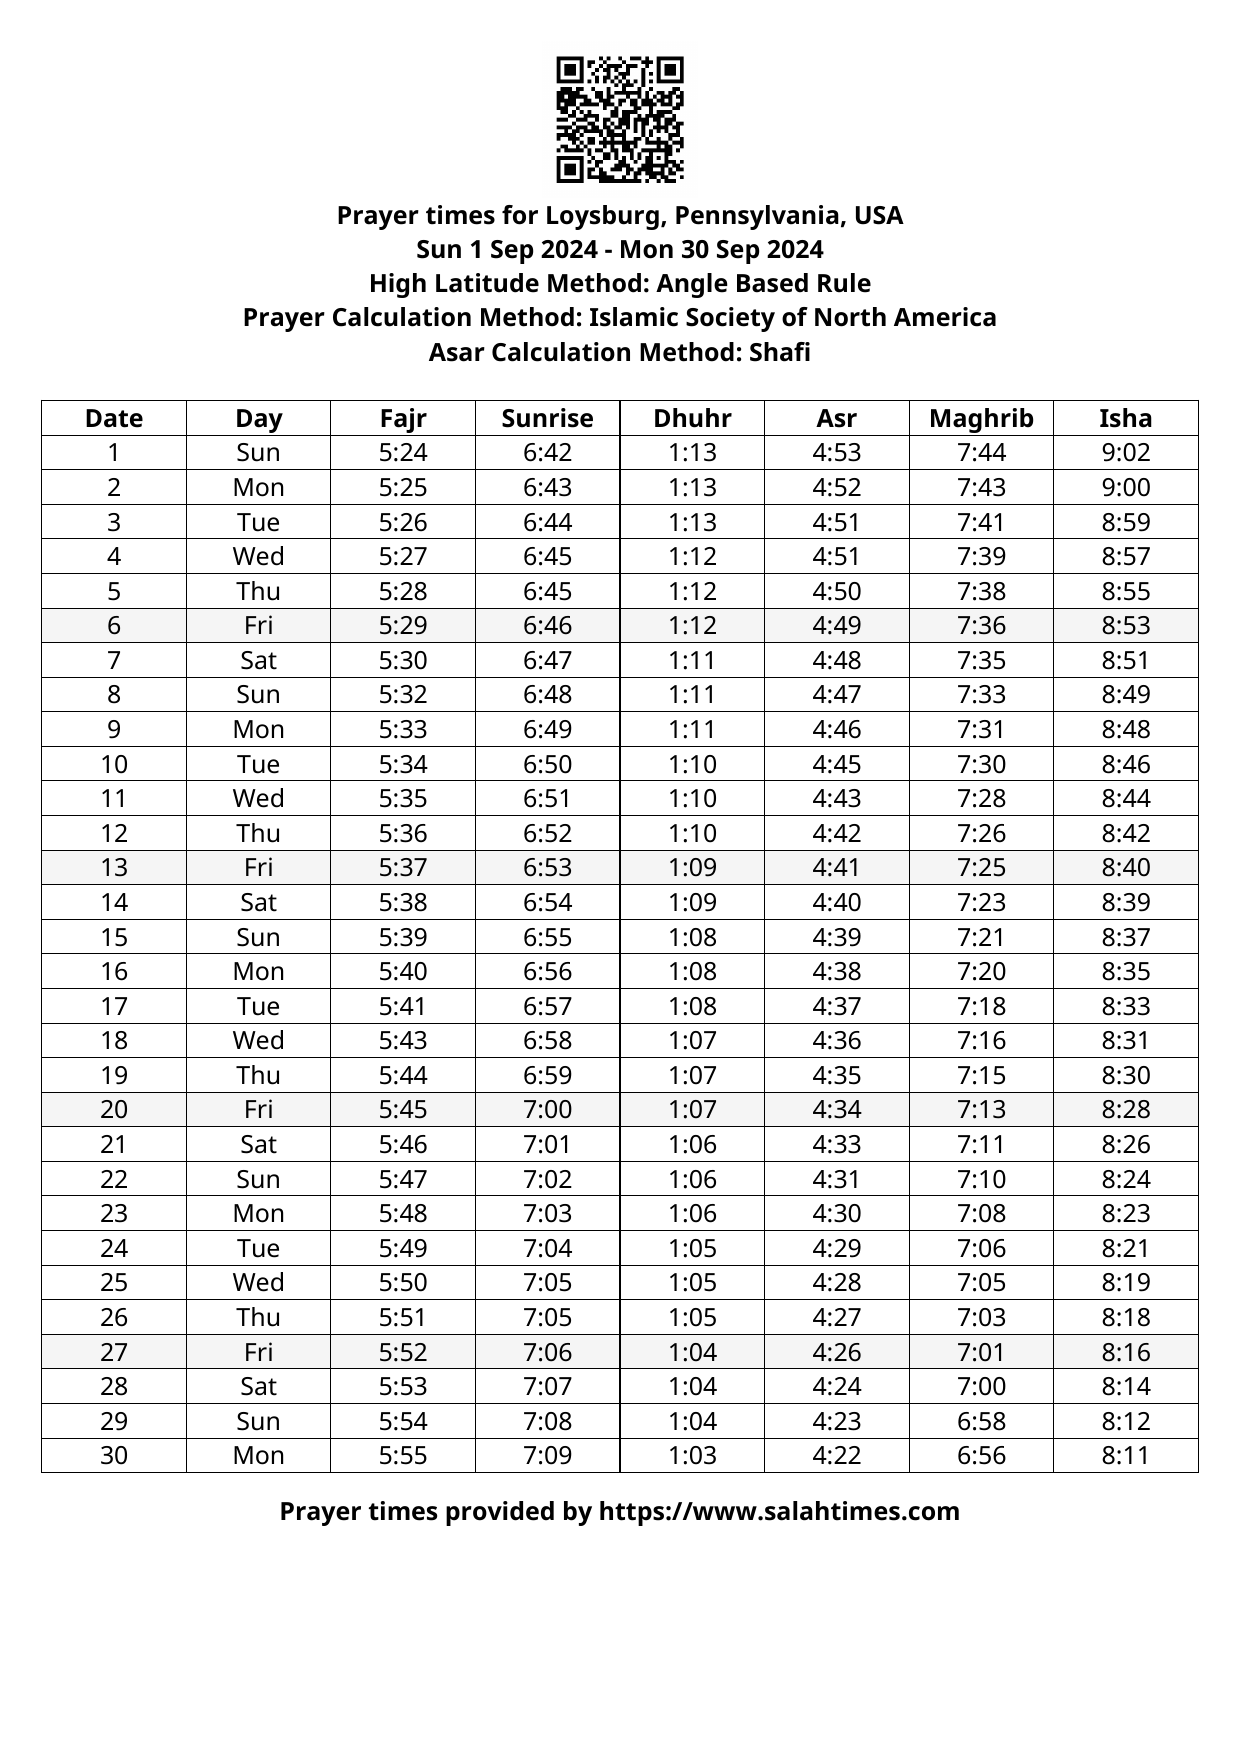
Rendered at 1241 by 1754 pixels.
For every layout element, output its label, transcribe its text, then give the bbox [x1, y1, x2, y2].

table_cell 5:27 [331, 539, 475, 573]
table_cell 8:59 [1054, 505, 1198, 538]
table_cell Thu [187, 1058, 330, 1092]
table_cell 5:40 [331, 954, 475, 988]
table_cell 4 [42, 539, 186, 573]
table_cell 9:00 [1054, 470, 1198, 504]
table_cell 7:10 [910, 1162, 1053, 1195]
table_cell 7:33 [910, 678, 1053, 711]
table_cell 8:51 [1054, 643, 1198, 677]
table_cell 8:40 [1054, 851, 1198, 884]
table_cell Wed [187, 781, 330, 815]
table_cell 19 [42, 1058, 186, 1092]
table_cell 29 [42, 1404, 186, 1437]
table_cell Sun [187, 1162, 330, 1195]
table_cell 6:56 [476, 954, 619, 988]
text Prayer times provided by https://www.salahtimes.com [42, 1494, 1198, 1528]
table_cell 5:30 [331, 643, 475, 677]
table_cell 28 [42, 1369, 186, 1403]
table_cell 4:33 [765, 1127, 909, 1161]
table_cell Fri [187, 1335, 330, 1368]
table_cell 4:52 [765, 470, 909, 504]
table_cell 1:05 [621, 1266, 764, 1299]
table_cell 6 [42, 609, 186, 642]
table_cell 6:49 [476, 712, 619, 746]
table_header Maghrib [910, 401, 1053, 434]
table_cell 4:40 [765, 885, 909, 919]
table_cell 9:02 [1054, 436, 1198, 469]
table_cell 15 [42, 920, 186, 953]
table_cell 4:53 [765, 436, 909, 469]
table_cell 8:33 [1054, 989, 1198, 1022]
text Sun 1 Sep 2024 - Mon 30 Sep 2024 [42, 232, 1198, 266]
table_cell 16 [42, 954, 186, 988]
table_cell 4:28 [765, 1266, 909, 1299]
table_cell 8:57 [1054, 539, 1198, 573]
table_cell 7:18 [910, 989, 1053, 1022]
table_cell 5:38 [331, 885, 475, 919]
table_cell 6:58 [910, 1404, 1053, 1437]
table_cell 4:27 [765, 1300, 909, 1334]
table_cell 6:52 [476, 816, 619, 849]
table_cell 4:50 [765, 574, 909, 607]
table_cell 7:00 [476, 1093, 619, 1126]
table_cell Fri [187, 609, 330, 642]
table_cell 5:41 [331, 989, 475, 1022]
table_cell 25 [42, 1266, 186, 1299]
table_cell 8:44 [1054, 781, 1198, 815]
table_header Isha [1054, 401, 1198, 434]
table_cell 4:22 [765, 1439, 909, 1472]
table_cell 6:55 [476, 920, 619, 953]
table_cell 4:35 [765, 1058, 909, 1092]
table_cell 2 [42, 470, 186, 504]
table_cell 4:51 [765, 505, 909, 538]
table_cell 5:39 [331, 920, 475, 953]
table_cell 7:36 [910, 609, 1053, 642]
table_cell 1:13 [621, 505, 764, 538]
table_cell 5:44 [331, 1058, 475, 1092]
table_cell 7:35 [910, 643, 1053, 677]
table_cell 7:28 [910, 781, 1053, 815]
table_cell 7:11 [910, 1127, 1053, 1161]
table_cell 4:39 [765, 920, 909, 953]
table_header Date [42, 401, 186, 434]
table_cell 5:45 [331, 1093, 475, 1126]
table_header Day [187, 401, 330, 434]
table_cell 1:06 [621, 1127, 764, 1161]
table_cell Sun [187, 678, 330, 711]
table_cell 5:26 [331, 505, 475, 538]
table_cell 4:43 [765, 781, 909, 815]
table_cell Sat [187, 885, 330, 919]
table_cell 4:30 [765, 1196, 909, 1230]
table_cell 7:26 [910, 816, 1053, 849]
table_cell 30 [42, 1439, 186, 1472]
table_cell 1:05 [621, 1300, 764, 1334]
table_cell 8:14 [1054, 1369, 1198, 1403]
table_cell Tue [187, 747, 330, 780]
table_cell 5:34 [331, 747, 475, 780]
table_cell Mon [187, 1439, 330, 1472]
table_cell 5:51 [331, 1300, 475, 1334]
table_cell 21 [42, 1127, 186, 1161]
table_cell 4:34 [765, 1093, 909, 1126]
table_cell 1 [42, 436, 186, 469]
table_cell 1:13 [621, 470, 764, 504]
table_cell 6:44 [476, 505, 619, 538]
table_cell 5 [42, 574, 186, 607]
table_cell 1:12 [621, 609, 764, 642]
table_cell Wed [187, 1024, 330, 1057]
table_cell 8:46 [1054, 747, 1198, 780]
table_cell 4:48 [765, 643, 909, 677]
table_cell 6:47 [476, 643, 619, 677]
picture [542, 41, 699, 198]
table_cell 1:09 [621, 851, 764, 884]
table_cell 1:04 [621, 1335, 764, 1368]
table_cell 24 [42, 1231, 186, 1264]
table_cell 7:05 [476, 1266, 619, 1299]
table_cell 7:08 [476, 1404, 619, 1437]
table_cell 1:07 [621, 1093, 764, 1126]
table_cell 6:46 [476, 609, 619, 642]
table_cell 4:42 [765, 816, 909, 849]
table_cell 18 [42, 1024, 186, 1057]
table_cell Sun [187, 436, 330, 469]
table_cell 7:06 [476, 1335, 619, 1368]
table_cell 1:04 [621, 1369, 764, 1403]
table_cell 4:51 [765, 539, 909, 573]
table_cell 27 [42, 1335, 186, 1368]
table_cell 1:06 [621, 1162, 764, 1195]
table_header Sunrise [476, 401, 619, 434]
table_cell 7:16 [910, 1024, 1053, 1057]
table_cell 4:26 [765, 1335, 909, 1368]
table_cell 5:55 [331, 1439, 475, 1472]
table_cell 7:38 [910, 574, 1053, 607]
table_cell 4:41 [765, 851, 909, 884]
table_cell 6:58 [476, 1024, 619, 1057]
table_cell 7:13 [910, 1093, 1053, 1126]
text High Latitude Method: Angle Based Rule [42, 266, 1198, 300]
table_cell 4:36 [765, 1024, 909, 1057]
table_cell 8:35 [1054, 954, 1198, 988]
table_cell 10 [42, 747, 186, 780]
table_cell Wed [187, 539, 330, 573]
table_cell 1:11 [621, 678, 764, 711]
table_cell 6:42 [476, 436, 619, 469]
table_cell 1:10 [621, 747, 764, 780]
table_cell 1:08 [621, 954, 764, 988]
table_cell 7:43 [910, 470, 1053, 504]
table_cell 8:24 [1054, 1162, 1198, 1195]
table_cell 4:46 [765, 712, 909, 746]
table_cell 8:28 [1054, 1093, 1198, 1126]
table_cell 17 [42, 989, 186, 1022]
table_cell 6:57 [476, 989, 619, 1022]
table_cell 7:04 [476, 1231, 619, 1264]
table_cell 7:25 [910, 851, 1053, 884]
table_cell 5:32 [331, 678, 475, 711]
table_cell 7 [42, 643, 186, 677]
table_cell 5:43 [331, 1024, 475, 1057]
table_cell 7:03 [910, 1300, 1053, 1334]
table_cell Thu [187, 574, 330, 607]
table_cell 6:56 [910, 1439, 1053, 1472]
table_cell 6:50 [476, 747, 619, 780]
table_cell 8:11 [1054, 1439, 1198, 1472]
table_cell 8:31 [1054, 1024, 1198, 1057]
table_cell 6:53 [476, 851, 619, 884]
table_cell 1:10 [621, 781, 764, 815]
table_cell 4:23 [765, 1404, 909, 1437]
table_cell 6:43 [476, 470, 619, 504]
table_cell 4:29 [765, 1231, 909, 1264]
table_cell Tue [187, 505, 330, 538]
table_cell 1:07 [621, 1024, 764, 1057]
table_header Asr [765, 401, 909, 434]
table_cell Mon [187, 470, 330, 504]
table_cell 7:05 [910, 1266, 1053, 1299]
table_cell 1:08 [621, 989, 764, 1022]
table_cell 7:06 [910, 1231, 1053, 1264]
table_cell 4:45 [765, 747, 909, 780]
table_cell 5:49 [331, 1231, 475, 1264]
table_cell 8:19 [1054, 1266, 1198, 1299]
table_cell Tue [187, 1231, 330, 1264]
table_cell Mon [187, 1196, 330, 1230]
table_header Fajr [331, 401, 475, 434]
table_cell 6:51 [476, 781, 619, 815]
table_cell 5:28 [331, 574, 475, 607]
table_cell 5:53 [331, 1369, 475, 1403]
table_cell 7:31 [910, 712, 1053, 746]
table_cell Wed [187, 1266, 330, 1299]
table_cell 11 [42, 781, 186, 815]
table_cell 7:05 [476, 1300, 619, 1334]
table_cell Sun [187, 920, 330, 953]
table_cell 4:37 [765, 989, 909, 1022]
table_cell 8:18 [1054, 1300, 1198, 1334]
table_cell 4:24 [765, 1369, 909, 1403]
table_cell 7:44 [910, 436, 1053, 469]
table_cell Tue [187, 989, 330, 1022]
table_cell 7:09 [476, 1439, 619, 1472]
table_cell 5:52 [331, 1335, 475, 1368]
table_cell 12 [42, 816, 186, 849]
table_cell 1:04 [621, 1404, 764, 1437]
table_cell 8:16 [1054, 1335, 1198, 1368]
table_cell 5:50 [331, 1266, 475, 1299]
table_cell 1:07 [621, 1058, 764, 1092]
table_cell 1:11 [621, 643, 764, 677]
table_cell 7:20 [910, 954, 1053, 988]
table_cell 23 [42, 1196, 186, 1230]
table_cell 1:12 [621, 574, 764, 607]
table_cell 8:42 [1054, 816, 1198, 849]
table_cell 5:47 [331, 1162, 475, 1195]
table_cell 8 [42, 678, 186, 711]
table_cell 7:01 [476, 1127, 619, 1161]
table_cell 6:48 [476, 678, 619, 711]
table_cell 1:05 [621, 1231, 764, 1264]
table_cell 5:24 [331, 436, 475, 469]
table_cell 5:25 [331, 470, 475, 504]
table_cell 5:54 [331, 1404, 475, 1437]
table_cell Fri [187, 1093, 330, 1126]
table_cell Sat [187, 643, 330, 677]
table_cell 7:41 [910, 505, 1053, 538]
table_cell 7:21 [910, 920, 1053, 953]
table_cell Thu [187, 1300, 330, 1334]
table_cell 8:12 [1054, 1404, 1198, 1437]
table_cell 14 [42, 885, 186, 919]
table_cell 7:30 [910, 747, 1053, 780]
table_cell 7:15 [910, 1058, 1053, 1092]
table_cell Sat [187, 1369, 330, 1403]
table_cell 20 [42, 1093, 186, 1126]
table_cell 5:29 [331, 609, 475, 642]
table_cell Mon [187, 712, 330, 746]
text Prayer times for Loysburg, Pennsylvania, USA [42, 198, 1198, 232]
table_cell 26 [42, 1300, 186, 1334]
table_cell 3 [42, 505, 186, 538]
table_cell 8:39 [1054, 885, 1198, 919]
table_cell Mon [187, 954, 330, 988]
table_cell 5:48 [331, 1196, 475, 1230]
table_cell 8:37 [1054, 920, 1198, 953]
text Asar Calculation Method: Shafi [42, 334, 1198, 368]
table_cell 4:49 [765, 609, 909, 642]
table_cell 7:01 [910, 1335, 1053, 1368]
table_cell 6:45 [476, 574, 619, 607]
table_cell 4:47 [765, 678, 909, 711]
table_cell Thu [187, 816, 330, 849]
table_cell 5:36 [331, 816, 475, 849]
table_cell 1:09 [621, 885, 764, 919]
table_cell 1:13 [621, 436, 764, 469]
table_cell 8:23 [1054, 1196, 1198, 1230]
table_cell 1:11 [621, 712, 764, 746]
table_cell 8:55 [1054, 574, 1198, 607]
table_cell 4:38 [765, 954, 909, 988]
table_cell Sun [187, 1404, 330, 1437]
table_cell 6:45 [476, 539, 619, 573]
table_cell 9 [42, 712, 186, 746]
table_cell 7:03 [476, 1196, 619, 1230]
table_cell 8:21 [1054, 1231, 1198, 1264]
table_cell 6:59 [476, 1058, 619, 1092]
table_cell 7:23 [910, 885, 1053, 919]
table_cell 6:54 [476, 885, 619, 919]
table_cell 5:46 [331, 1127, 475, 1161]
table_cell 7:08 [910, 1196, 1053, 1230]
table_cell 8:26 [1054, 1127, 1198, 1161]
table_cell 4:31 [765, 1162, 909, 1195]
table_cell 5:37 [331, 851, 475, 884]
text Prayer Calculation Method: Islamic Society of North America [42, 300, 1198, 334]
table_cell 7:07 [476, 1369, 619, 1403]
table_cell Sat [187, 1127, 330, 1161]
table_cell 1:06 [621, 1196, 764, 1230]
table_cell 22 [42, 1162, 186, 1195]
table_cell 1:08 [621, 920, 764, 953]
table_cell 1:12 [621, 539, 764, 573]
table_cell 7:00 [910, 1369, 1053, 1403]
table_cell 8:49 [1054, 678, 1198, 711]
table_cell 1:10 [621, 816, 764, 849]
table_cell 8:48 [1054, 712, 1198, 746]
table_cell 1:03 [621, 1439, 764, 1472]
table_cell 7:02 [476, 1162, 619, 1195]
table_cell 8:30 [1054, 1058, 1198, 1092]
table_cell 5:33 [331, 712, 475, 746]
table_cell 8:53 [1054, 609, 1198, 642]
table_cell 7:39 [910, 539, 1053, 573]
table_cell 5:35 [331, 781, 475, 815]
table_cell Fri [187, 851, 330, 884]
table_cell 13 [42, 851, 186, 884]
table_header Dhuhr [621, 401, 764, 434]
